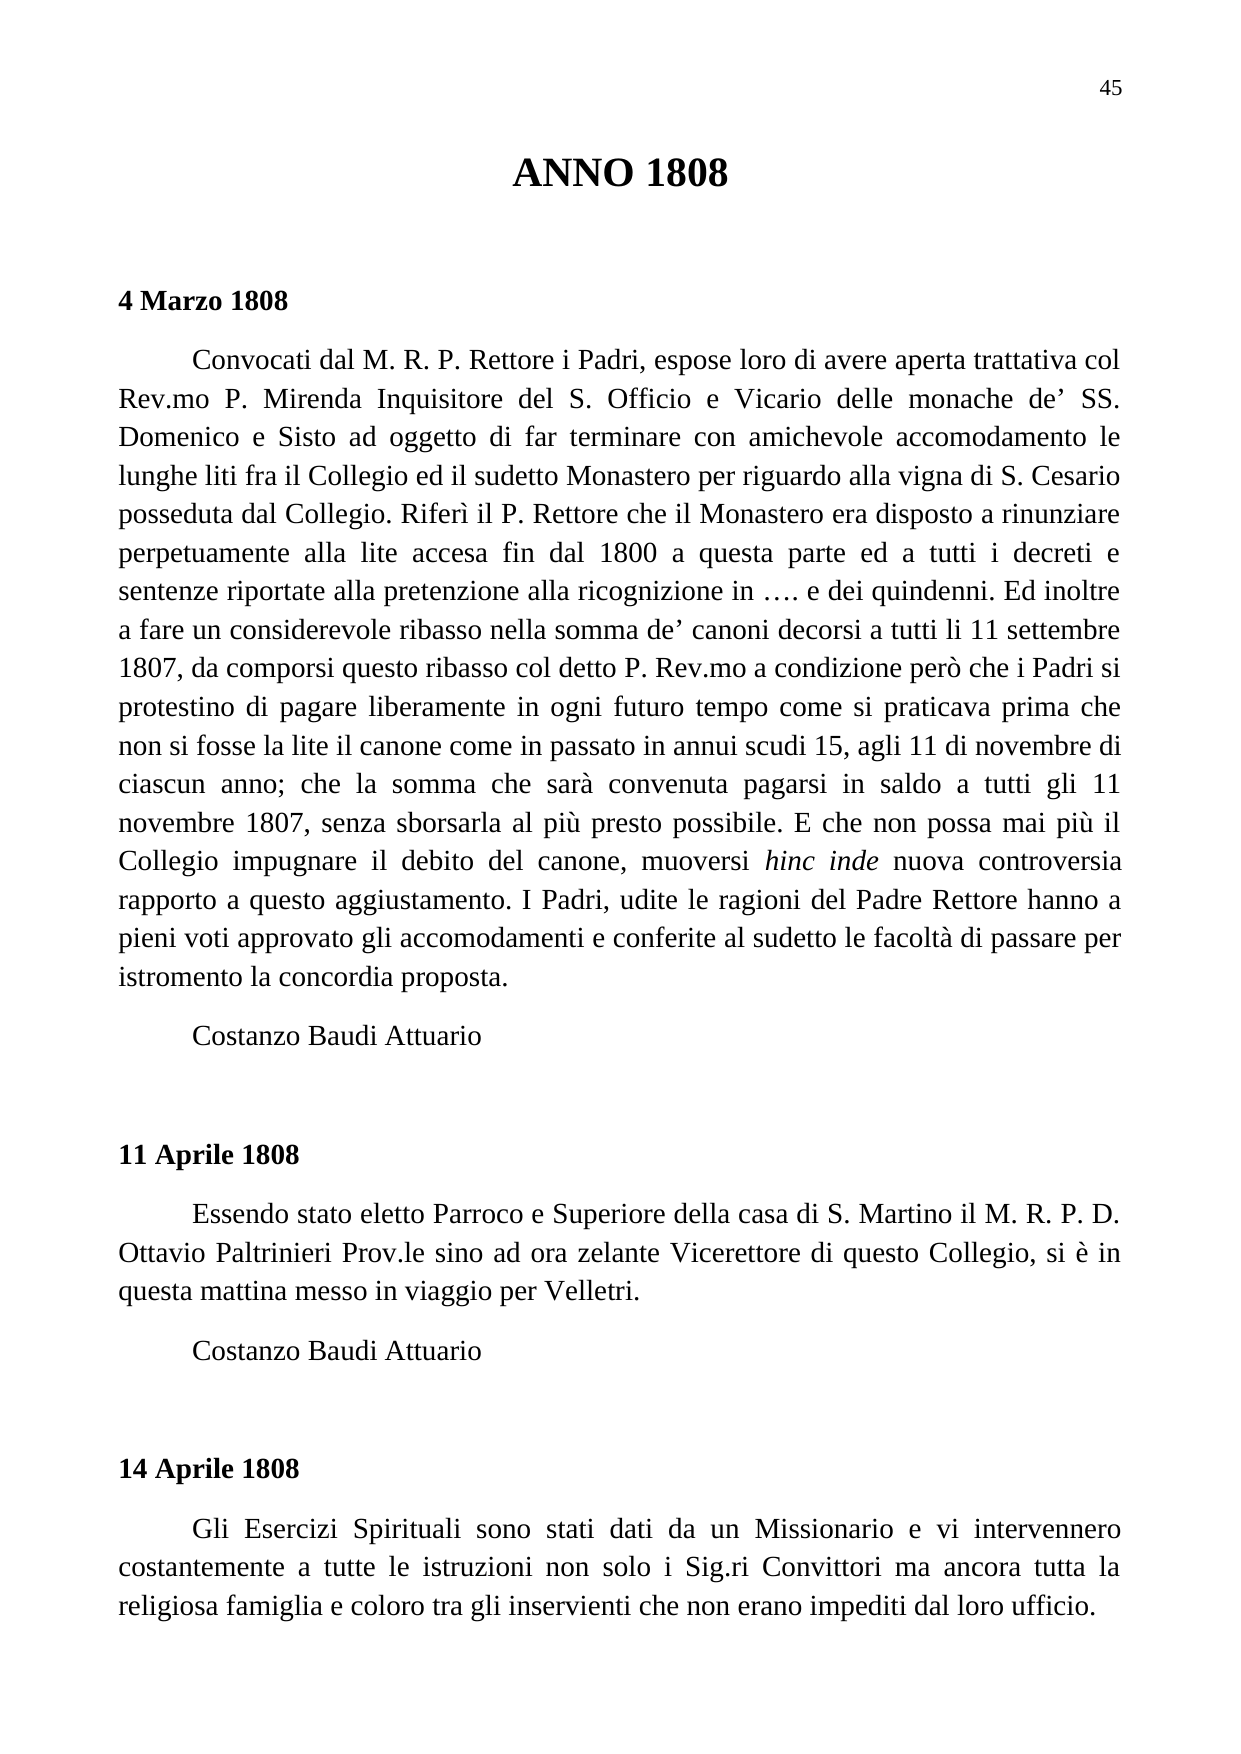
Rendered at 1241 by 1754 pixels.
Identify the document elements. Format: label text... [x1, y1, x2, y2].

text Essendo stato eletto Parroco e Superiore della casa di S. Martino il M. R. P. D. Ottavio Paltrinieri Prov.le sino ad ora zelante Vicerettore di questo Collegio, si è in questa mattina messo in viaggio per Velletri. [118, 1196, 1122, 1307]
text 4 Marzo 1808 [118, 283, 1122, 316]
text Convocati dal M. R. P. Rettore i Padri, espose loro di avere aperta trattativa col Rev.mo P. Mirenda Inquisitore del S. Officio e Vicario delle monache de’ SS. Domenico e Sisto ad oggetto di far terminare con amichevole accomodamento le lunghe liti fra il Collegio ed il sudetto Monastero per riguardo alla vigna di S. Cesario posseduta dal Collegio. Riferì il P. Rettore che il Monastero era disposto a rinunziare perpetuamente alla lite accesa fin dal 1800 a questa parte ed a tutti i decreti e sentenze riportate alla pretenzione alla ricognizione in …. e dei quindenni. Ed inoltre a fare un considerevole ribasso nella somma de’ canoni decorsi a tutti li 11 settembre 1807, da comporsi questo ribasso col detto P. Rev.mo a condizione però che i Padri si protestino di pagare liberamente in ogni futuro tempo come si praticava prima che non si fosse la lite il canone come in passato in annui scudi 15, agli 11 di novembre di ciascun anno; che la somma che sarà convenuta pagarsi in saldo a tutti gli 11 novembre 1807, senza sborsarla al più presto possibile. E che non possa mai più il Collegio impugnare il debito del canone, muoversi hinc inde nuova controversia rapporto a questo aggiustamento. I Padri, udite le ragioni del Padre Rettore hanno a pieni voti approvato gli accomodamenti e conferite al sudetto le facoltà di passare per istromento la concordia proposta. [118, 342, 1122, 992]
text ANNO 1808 [118, 148, 1122, 196]
text Gli Esercizi Spirituali sono stati dati da un Missionario e vi intervennero costantemente a tutte le istruzioni non solo i Sig.ri Convittori ma ancora tutta la religiosa famiglia e coloro tra gli inservienti che non erano impediti dal loro ufficio. [118, 1511, 1122, 1622]
text Costanzo Baudi Attuario [118, 1018, 1122, 1052]
text Costanzo Baudi Attuario [118, 1333, 1122, 1366]
text 11 Aprile 1808 [118, 1137, 1122, 1171]
text 14 Aprile 1808 [118, 1452, 1122, 1485]
